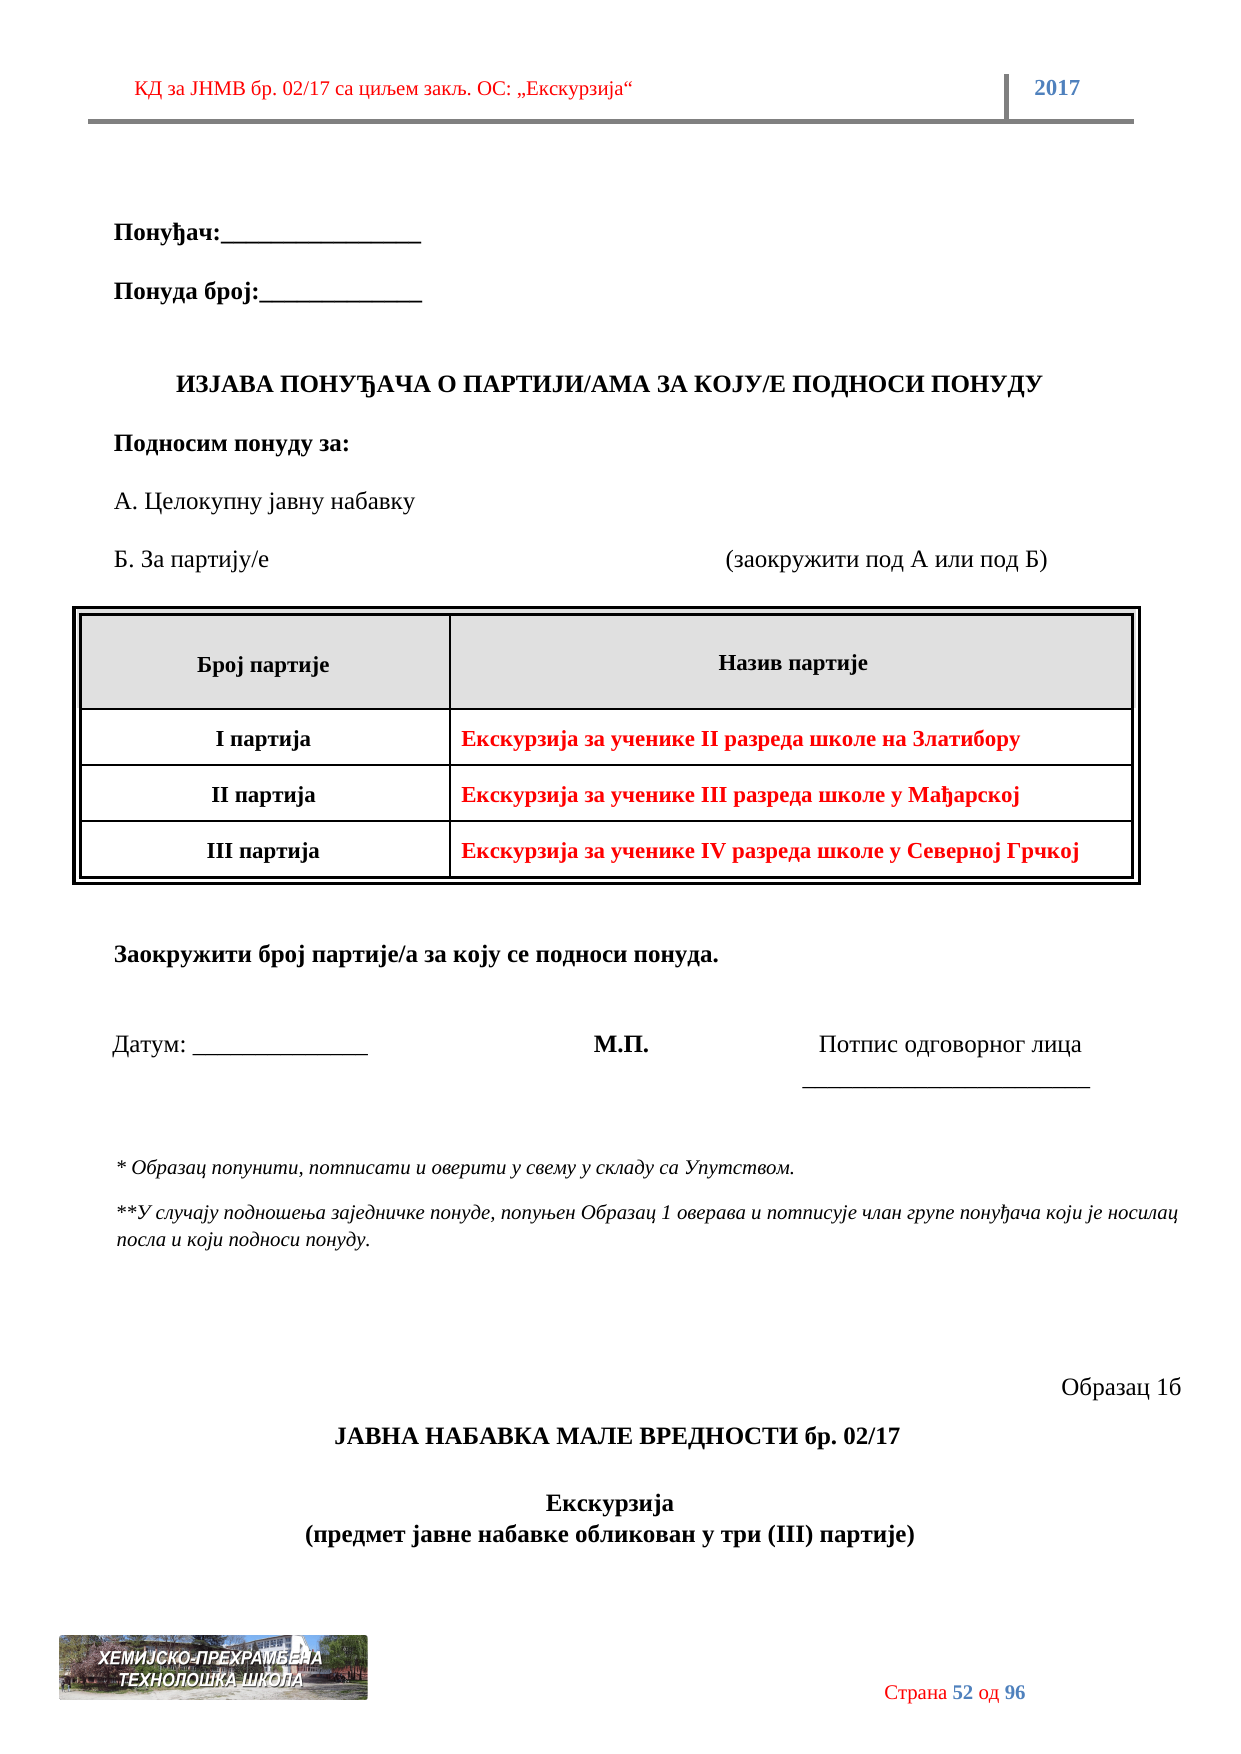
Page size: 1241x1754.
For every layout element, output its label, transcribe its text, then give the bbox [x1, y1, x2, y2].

text ЈАВНА НАБАВКА МАЛЕ ВРЕДНОСТИ бр. 02/17 [334, 1421, 1105, 1450]
text (предмет јавне набавке обликован у три (III) партијe) [59, 1519, 1161, 1548]
text _______________________ [59, 1062, 1090, 1091]
picture [59, 1635, 368, 1700]
text Заокружити број партије/а за коју се подноси понуда. [114, 939, 1105, 968]
text А. Целокупну јавну набавку [114, 486, 1105, 515]
table_cell Екскурзија за ученике II разреда школе на Златибору [451, 710, 1131, 764]
table_cell II партија [82, 766, 449, 820]
text Понуда број:_____________ [114, 276, 1105, 305]
table_cell I партија [82, 710, 449, 764]
text **У случају подношења заједничке понуде, попуњен Образац 1 оверава и потписује члан групе понуђача који је носилац посла и који подноси понуду. [115, 1200, 1178, 1251]
subtitle Екскурзија [91, 1488, 1128, 1517]
text Образац 1б [115, 1372, 1181, 1400]
text Б. За партију/е (заокружити под А или под Б) [114, 544, 1105, 573]
text * Образац попунити, потписати и оверити у свему у складу са Упутством. [115, 1155, 1064, 1179]
table_cell Екскурзија за ученике IV разреда школе у Северној Грчкој [451, 822, 1131, 876]
text Подносим понуду за: [114, 428, 1105, 457]
table_header Број партије [77, 609, 450, 708]
table_cell III партија [82, 822, 449, 876]
text Датум: ______________ М.П. Потпис одговорног лица [59, 1029, 1181, 1058]
table_cell Екскурзија за ученике III разреда школе у Мађарској [451, 766, 1131, 820]
table_header Назив партије [450, 609, 1136, 708]
text Понуђач:________________ [114, 217, 1105, 246]
subtitle ИЗЈАВА ПОНУЂАЧА О ПАРТИЈИ/АМА ЗА КОЈУ/Е ПОДНОСИ ПОНУДУ [91, 369, 1128, 398]
